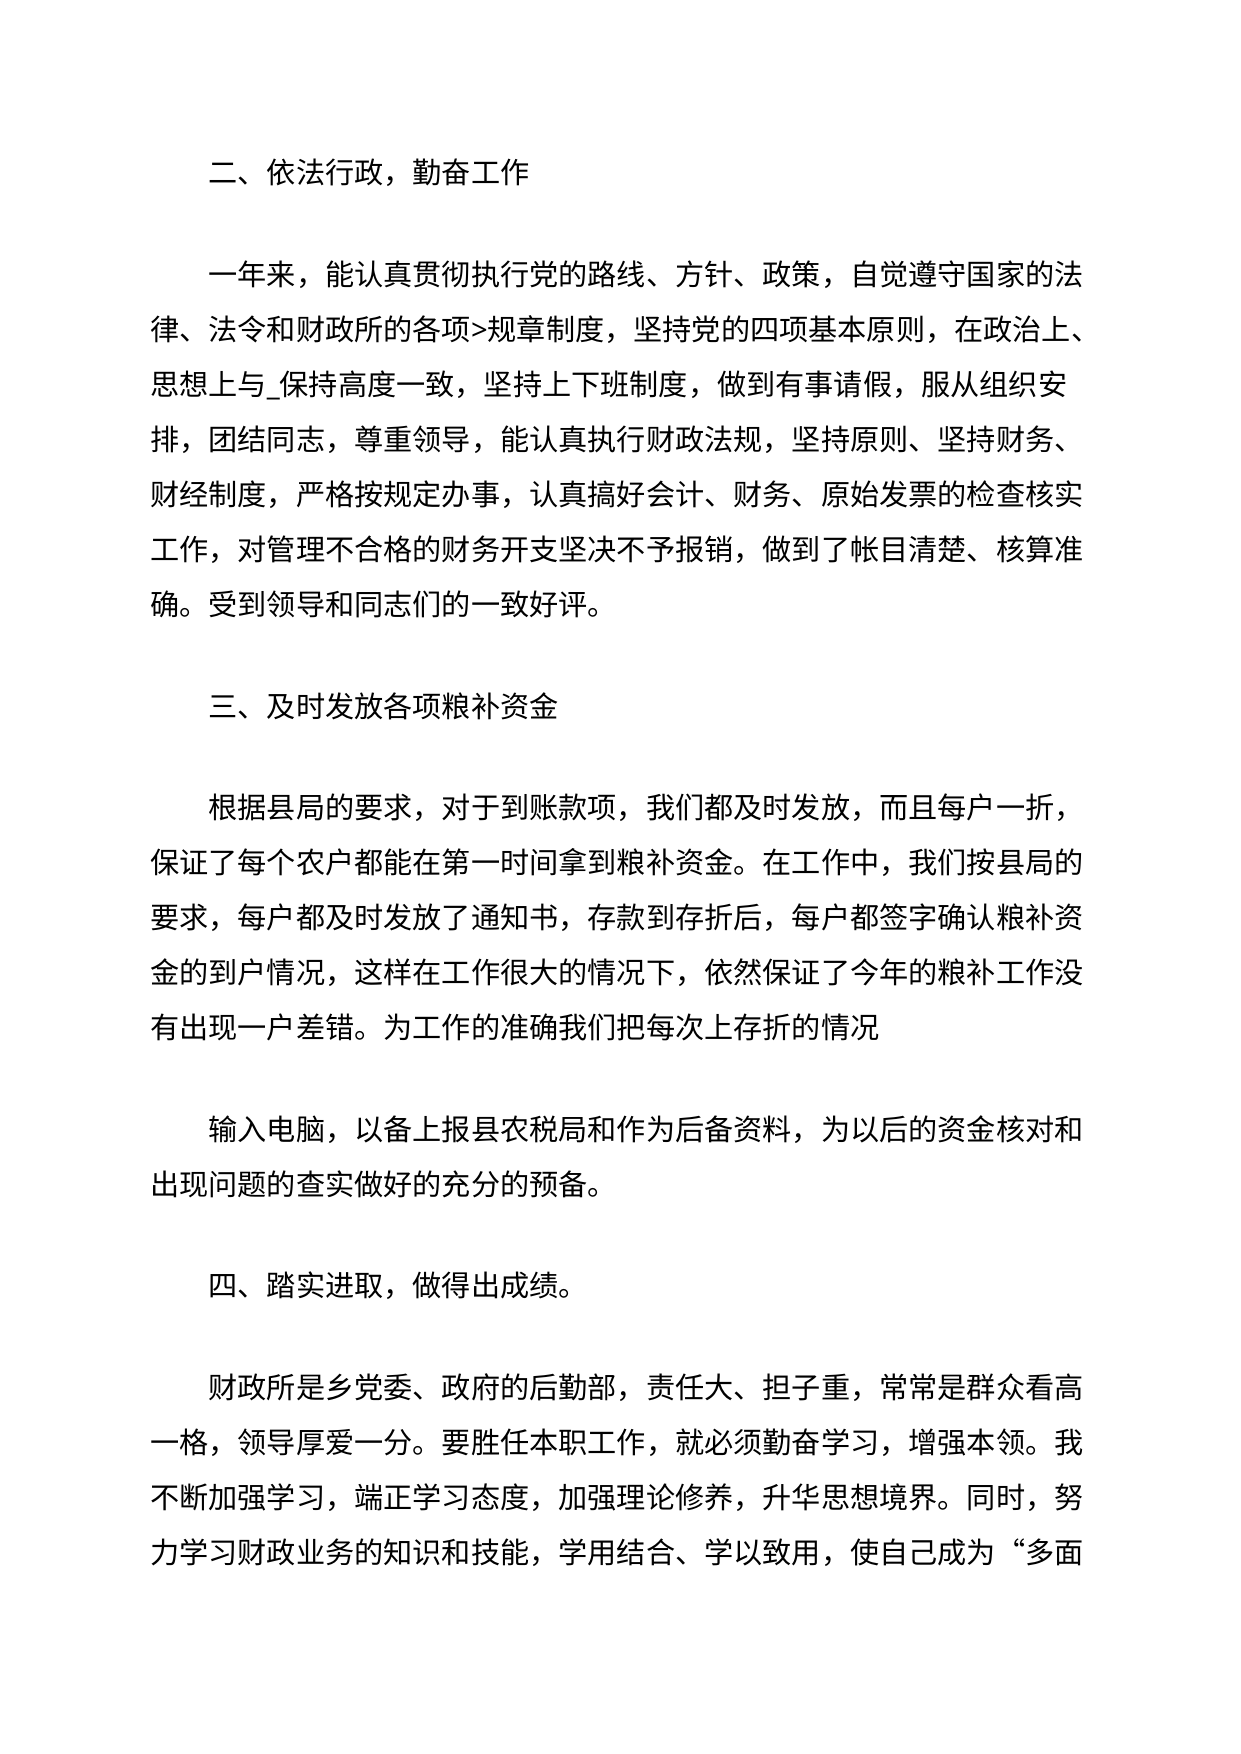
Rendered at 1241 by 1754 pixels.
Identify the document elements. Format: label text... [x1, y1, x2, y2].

text 三、及时发放各项粮补资金 [150, 683, 1090, 725]
text 一年来，能认真贯彻执行党的路线、方针、政策，自觉遵守国家的法律、法令和财政所的各项>规章制度，坚持党的四项基本原则，在政治上、思想上与_保持高度一致，坚持上下班制度，做到有事请假，服从组织安排，团结同志，尊重领导，能认真执行财政法规，坚持原则、坚持财务、财经制度，严格按规定办事，认真搞好会计、财务、原始发票的检查核实工作，对管理不合格的财务开支坚决不予报销，做到了帐目清楚、核算准确。受到领导和同志们的一致好评。 [150, 252, 1090, 624]
text 输入电脑，以备上报县农税局和作为后备资料，为以后的资金核对和出现问题的查实做好的充分的预备。 [150, 1106, 1090, 1203]
text 二、依法行政，勤奋工作 [150, 150, 1090, 192]
text 根据县局的要求，对于到账款项，我们都及时发放，而且每户一折，保证了每个农户都能在第一时间拿到粮补资金。在工作中，我们按县局的要求，每户都及时发放了通知书，存款到存折后，每户都签字确认粮补资金的到户情况，这样在工作很大的情况下，依然保证了今年的粮补工作没有出现一户差错。为工作的准确我们把每次上存折的情况 [150, 785, 1090, 1047]
text 四、踏实进取，做得出成绩。 [150, 1263, 1090, 1305]
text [150, 1365, 1090, 1572]
